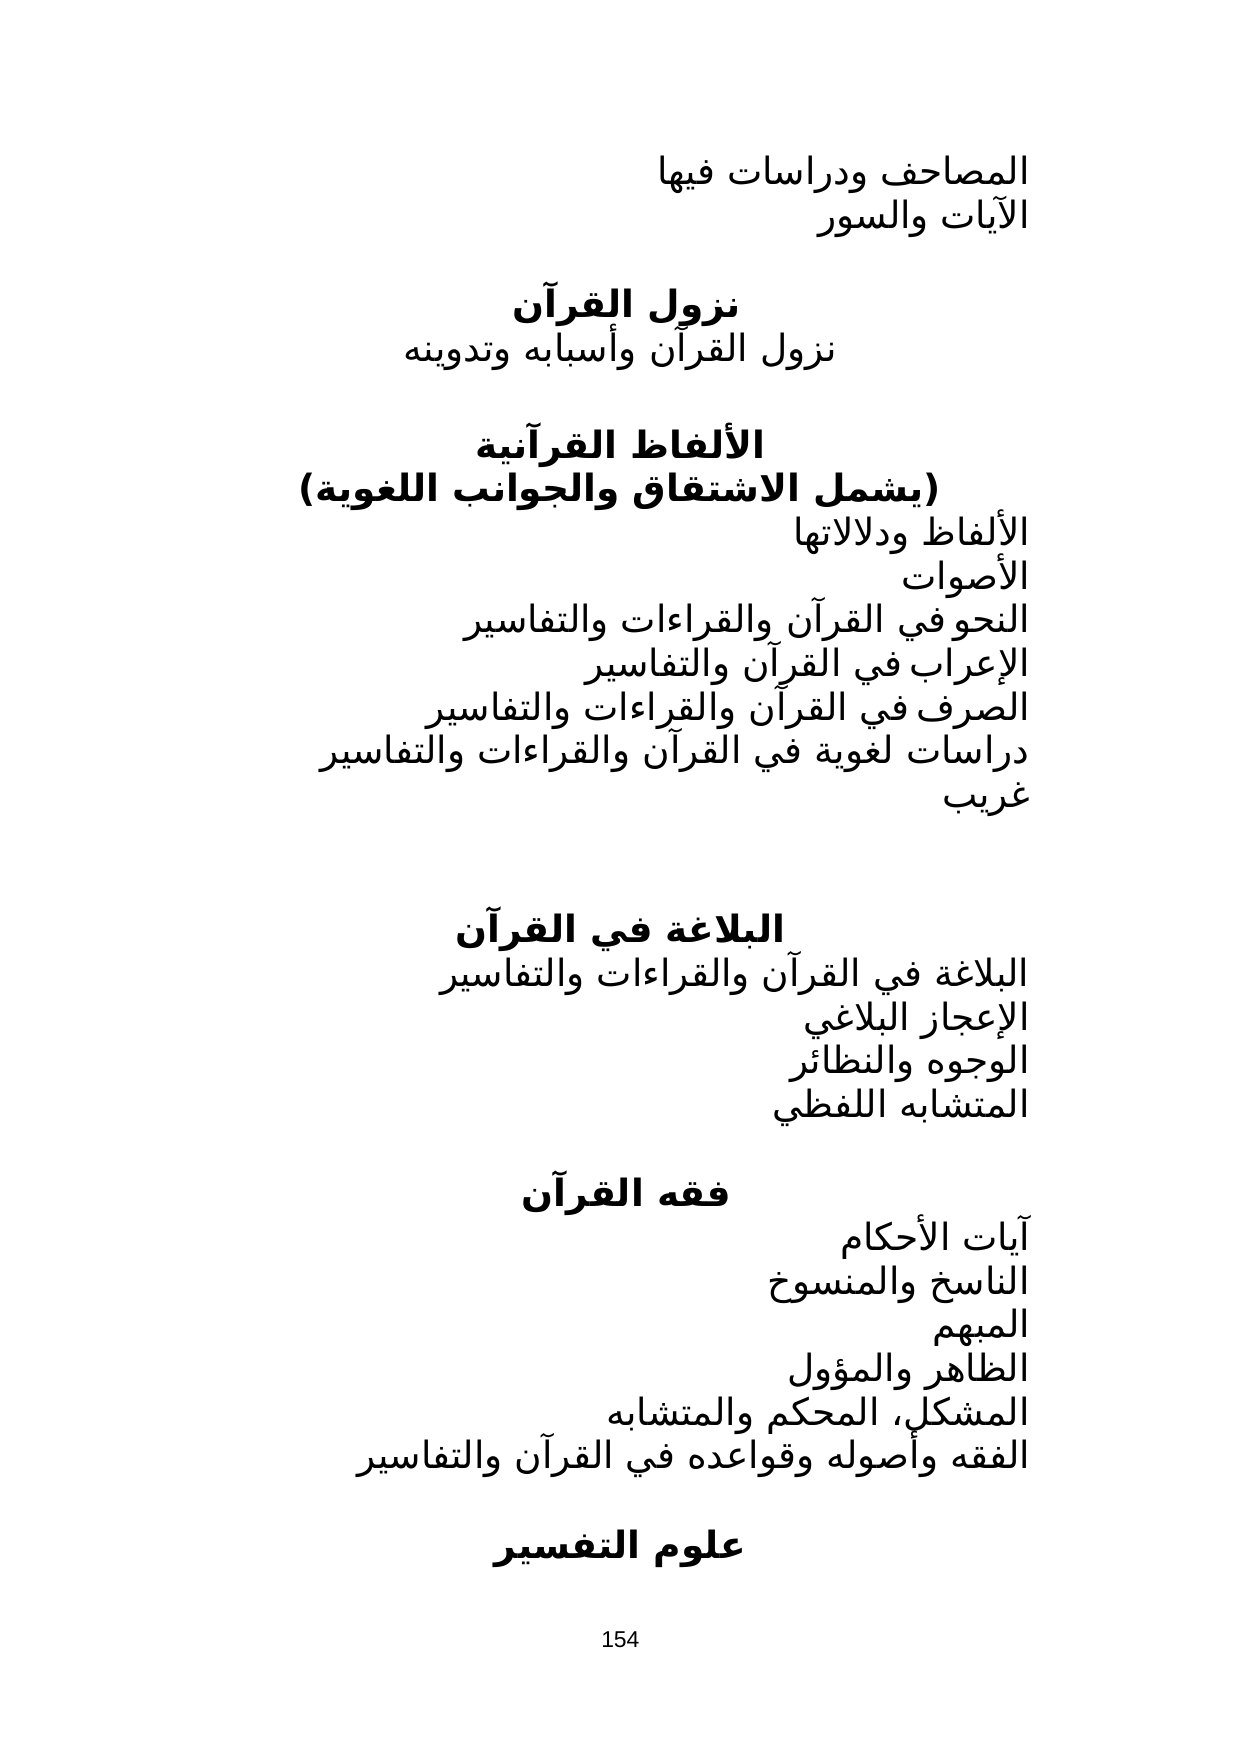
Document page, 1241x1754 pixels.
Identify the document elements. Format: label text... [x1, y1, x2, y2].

text الفقه وأصوله وقواعده في القرآن والتفاسير 46 [187, 1434, 1030, 1477]
text النحو في القرآن والقراءات والتفاسير 17 [187, 598, 1030, 642]
text المبهم 45 [187, 1303, 1030, 1347]
text البلاغة في القرآن والقراءات والتفاسير 34 [187, 952, 1030, 995]
text غريب القرآن 33 [187, 773, 1030, 816]
text المتشابه اللفظي 41 [187, 1082, 1030, 1126]
text دراسات لغوية في القرآن والقراءات والتفاسير (تشمل معاني القرآن) 28 [187, 729, 1030, 773]
text الآيات والسور والأجزاء (يشمل عدّ الآي) 9 [187, 194, 1030, 237]
text المشكل، المحكم والمتشابه 45 [187, 1390, 1030, 1434]
text الألفاظ ودلالاتها في القرآن 13 [187, 511, 1030, 554]
text نزول القرآن وأسبابه وتدوينه 11 [187, 327, 1053, 370]
text فقه القرآن [187, 1172, 1053, 1216]
text الإعجاز البلاغي 40 [187, 995, 1030, 1039]
text الصرف في القرآن والقراءات والتفاسير 27 [187, 685, 1030, 729]
text نزول القرآن [187, 283, 1053, 327]
text الناسخ والمنسوخ 44 [187, 1259, 1030, 1303]
text الظاهر والمؤول 45 [187, 1347, 1030, 1390]
text الإعراب في القرآن والتفاسير 26 [187, 642, 1030, 685]
text البلاغة في القرآن [187, 908, 1053, 952]
text علوم التفسير [187, 1523, 1053, 1567]
text آيات الأحكام 42 [187, 1216, 1030, 1259]
text الوجوه والنظائر 41 [187, 1039, 1030, 1082]
text الألفاظ القرآنية [187, 423, 1053, 467]
text الأصوات في القرآن 16 [187, 554, 1030, 598]
text (يشمل الاشتقاق والجوانب اللغوية) [187, 467, 1053, 511]
text المصاحف ودراسات فيها 7 [187, 150, 1030, 194]
